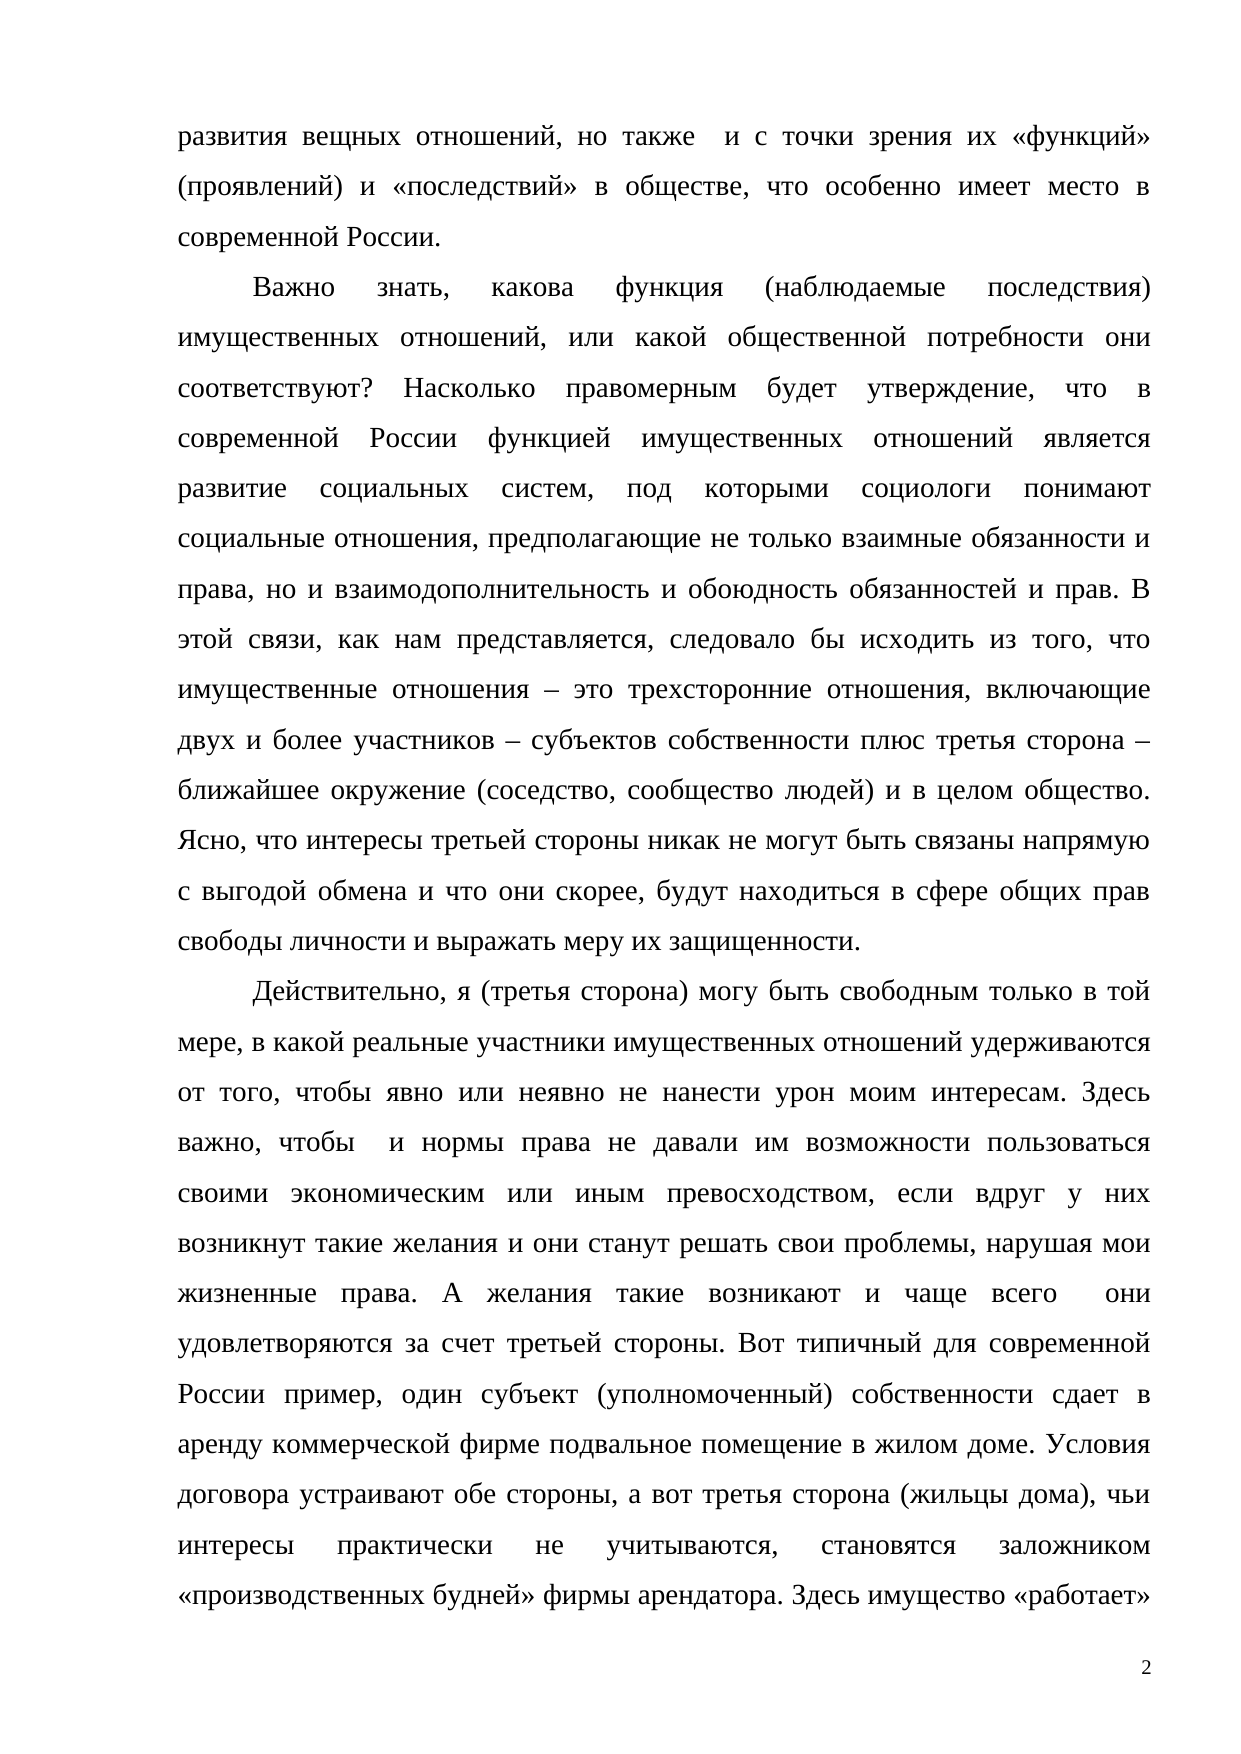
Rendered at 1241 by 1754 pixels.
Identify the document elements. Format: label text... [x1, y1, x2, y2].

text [177, 973, 1152, 1611]
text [177, 118, 1152, 252]
text Важно знать, какова функция (наблюдаемые последствия) имущественных отношений, или какой общественной потребности они соответствуют? Насколько правомерным будет утверждение, что в современной России функцией имущественных отношений является развитие социальных систем, под которыми социологи понимают социальные отношения, предполагающие не только взаимные обязанности и права, но и взаимодополнительность и обоюдность обязанностей и прав. В этой связи, как нам представляется, следовало бы исходить из того, что имущественные отношения – это трехсторонние отношения, включающие двух и более участников – субъектов собственности плюс третья сторона – ближайшее окружение (соседство, сообщество людей) и в целом общество. Ясно, что интересы третьей стороны никак не могут быть связаны напрямую с выгодой обмена и что они скорее, будут находиться в сфере общих прав свободы личности и выражать меру их защищенности. [177, 269, 1152, 957]
